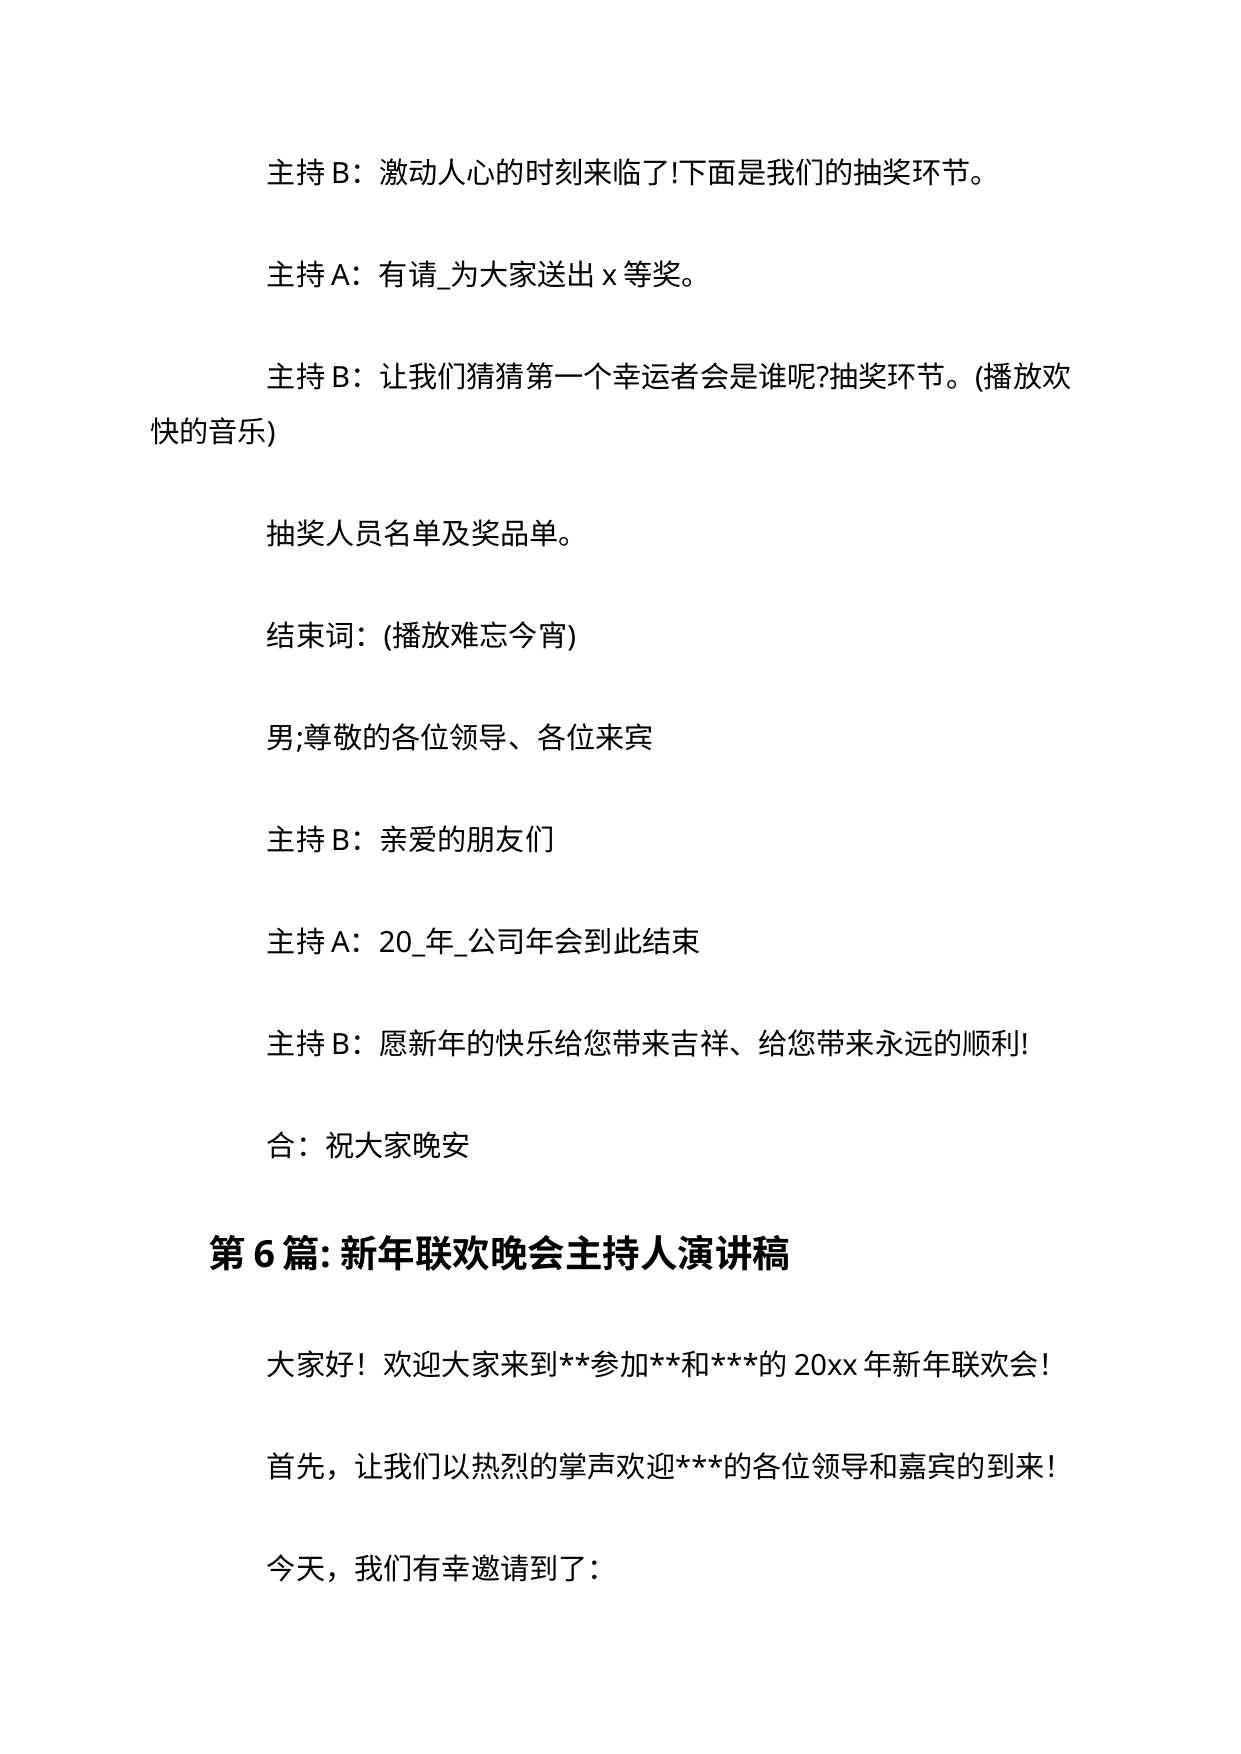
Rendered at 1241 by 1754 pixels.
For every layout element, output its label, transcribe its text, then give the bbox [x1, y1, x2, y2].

text 结束词：(播放难忘今宵) [150, 613, 1090, 655]
text 主持B：愿新年的快乐给您带来吉祥、给您带来永远的顺利! [150, 1021, 1090, 1063]
text 主持A：有请_为大家送出x等奖。 [150, 252, 1090, 294]
text 首先，让我们以热烈的掌声欢迎***的各位领导和嘉宾的到来！ [150, 1444, 1090, 1486]
text 合：祝大家晚安 [150, 1123, 1090, 1165]
text 主持B：让我们猜猜第一个幸运者会是谁呢?抽奖环节。(播放欢快的音乐) [150, 354, 1090, 451]
text 主持B：激动人心的时刻来临了!下面是我们的抽奖环节。 [150, 150, 1090, 192]
text 今天，我们有幸邀请到了： [150, 1546, 1090, 1588]
text 男;尊敬的各位领导、各位来宾 [150, 715, 1090, 757]
text 第6篇: 新年联欢晚会主持人演讲稿 [150, 1224, 1090, 1279]
text 主持A：20_年_公司年会到此结束 [150, 919, 1090, 961]
text 主持B：亲爱的朋友们 [150, 817, 1090, 859]
text 抽奖人员名单及奖品单。 [150, 511, 1090, 553]
text 大家好！欢迎大家来到**参加**和***的20xx年新年联欢会！ [150, 1342, 1090, 1384]
